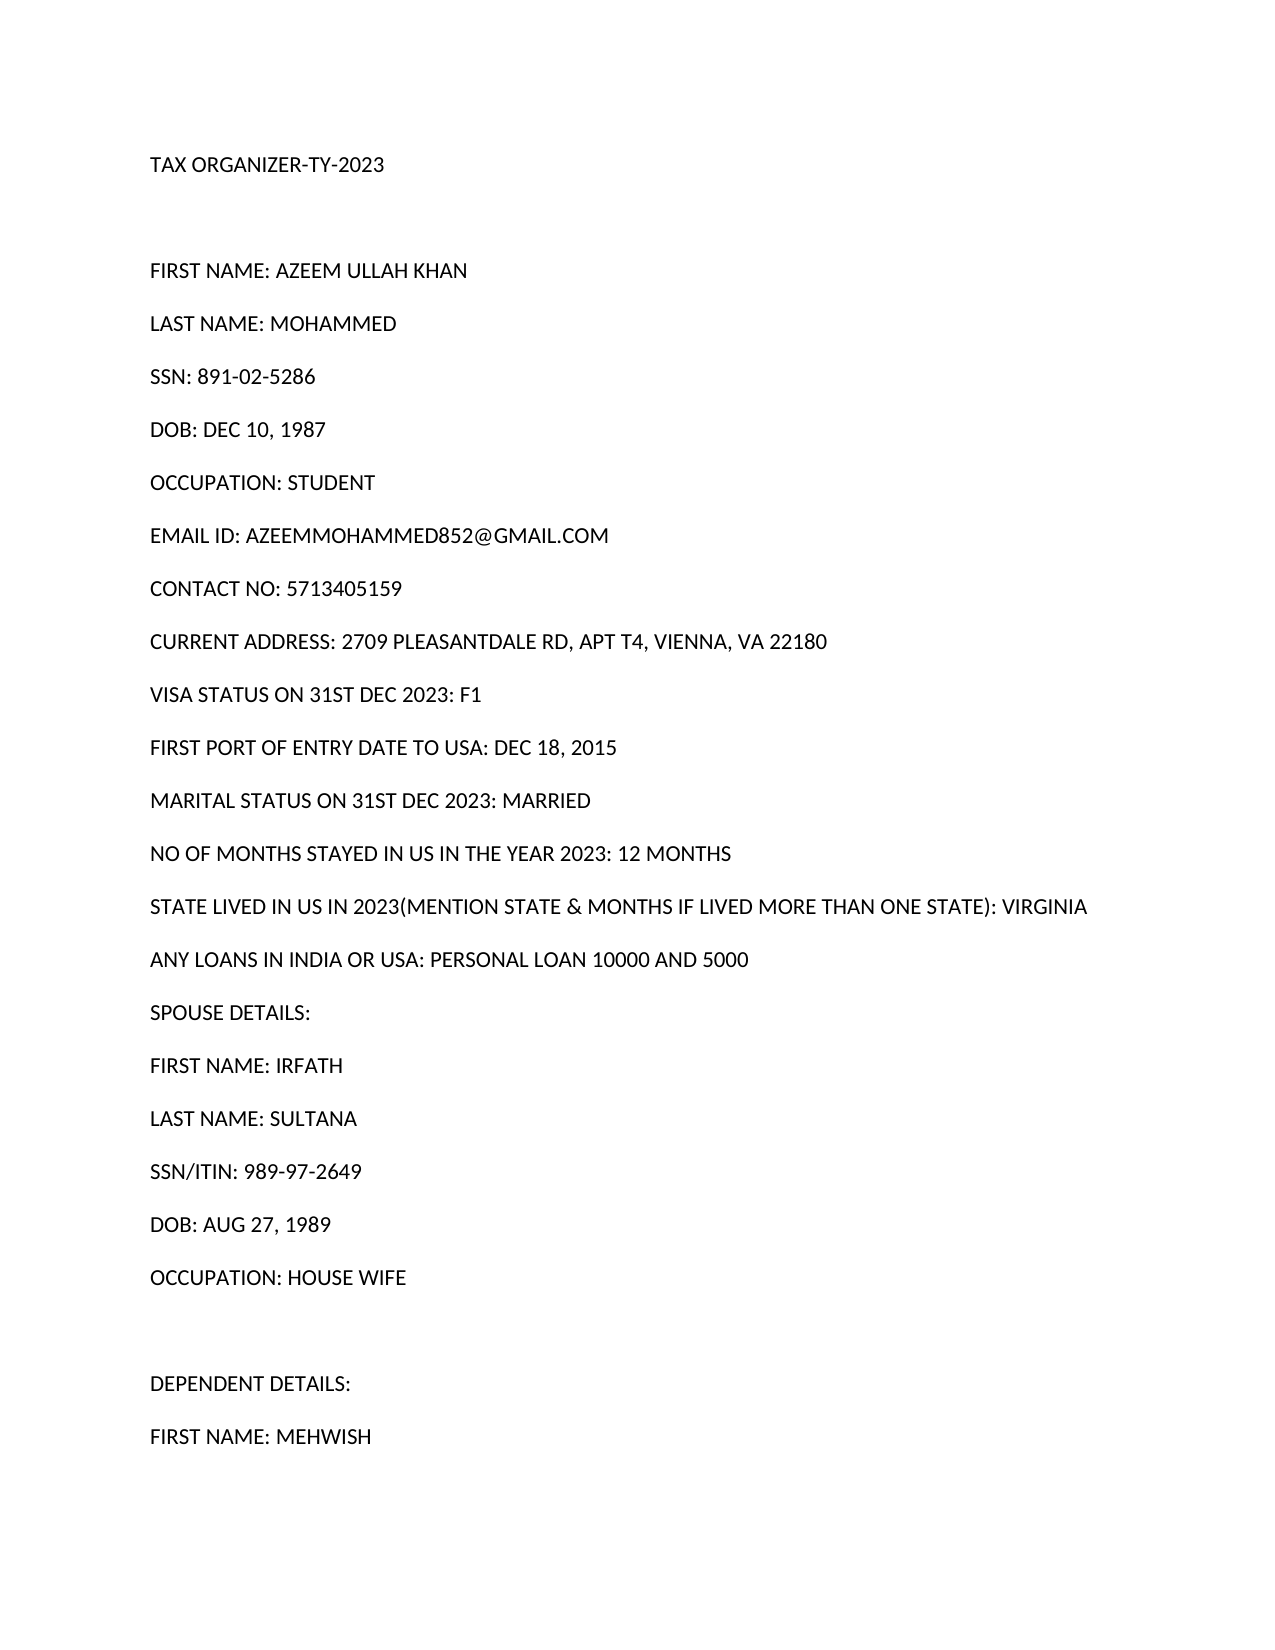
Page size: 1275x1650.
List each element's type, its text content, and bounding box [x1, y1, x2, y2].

text ANY LOANS IN INDIA OR USA: PERSONAL LOAN 10000 AND 5000 [150, 945, 1125, 973]
text SPOUSE DETAILS: [150, 998, 1125, 1026]
text CONTACT NO: 5713405159 [150, 574, 1125, 602]
text OCCUPATION: HOUSE WIFE [150, 1263, 1125, 1291]
text MARITAL STATUS ON 31ST DEC 2023: MARRIED [150, 786, 1125, 814]
text FIRST NAME: IRFATH [150, 1051, 1125, 1079]
text DEPENDENT DETAILS: [150, 1369, 1125, 1397]
text STATE LIVED IN US IN 2023(MENTION STATE & MONTHS IF LIVED MORE THAN ONE STATE): VIRGINIA [150, 892, 1125, 920]
text EMAIL ID: AZEEMMOHAMMED852@GMAIL.COM [150, 521, 1125, 549]
text LAST NAME: MOHAMMED [150, 309, 1125, 337]
text SSN/ITIN: 989-97-2649 [150, 1157, 1125, 1185]
text NO OF MONTHS STAYED IN US IN THE YEAR 2023: 12 MONTHS [150, 839, 1125, 867]
text VISA STATUS ON 31ST DEC 2023: F1 [150, 680, 1125, 708]
text FIRST PORT OF ENTRY DATE TO USA: DEC 18, 2015 [150, 733, 1125, 761]
text DOB: AUG 27, 1989 [150, 1210, 1125, 1238]
text OCCUPATION: STUDENT [150, 468, 1125, 496]
text CURRENT ADDRESS: 2709 PLEASANTDALE RD, APT T4, VIENNA, VA 22180 [150, 627, 1125, 655]
text FIRST NAME: MEHWISH [150, 1422, 1125, 1451]
text TAX ORGANIZER-TY-2023 [150, 150, 1125, 178]
text FIRST NAME: AZEEM ULLAH KHAN [150, 256, 1125, 284]
text SSN: 891-02-5286 [150, 362, 1125, 390]
text LAST NAME: SULTANA [150, 1104, 1125, 1132]
text DOB: DEC 10, 1987 [150, 415, 1125, 443]
